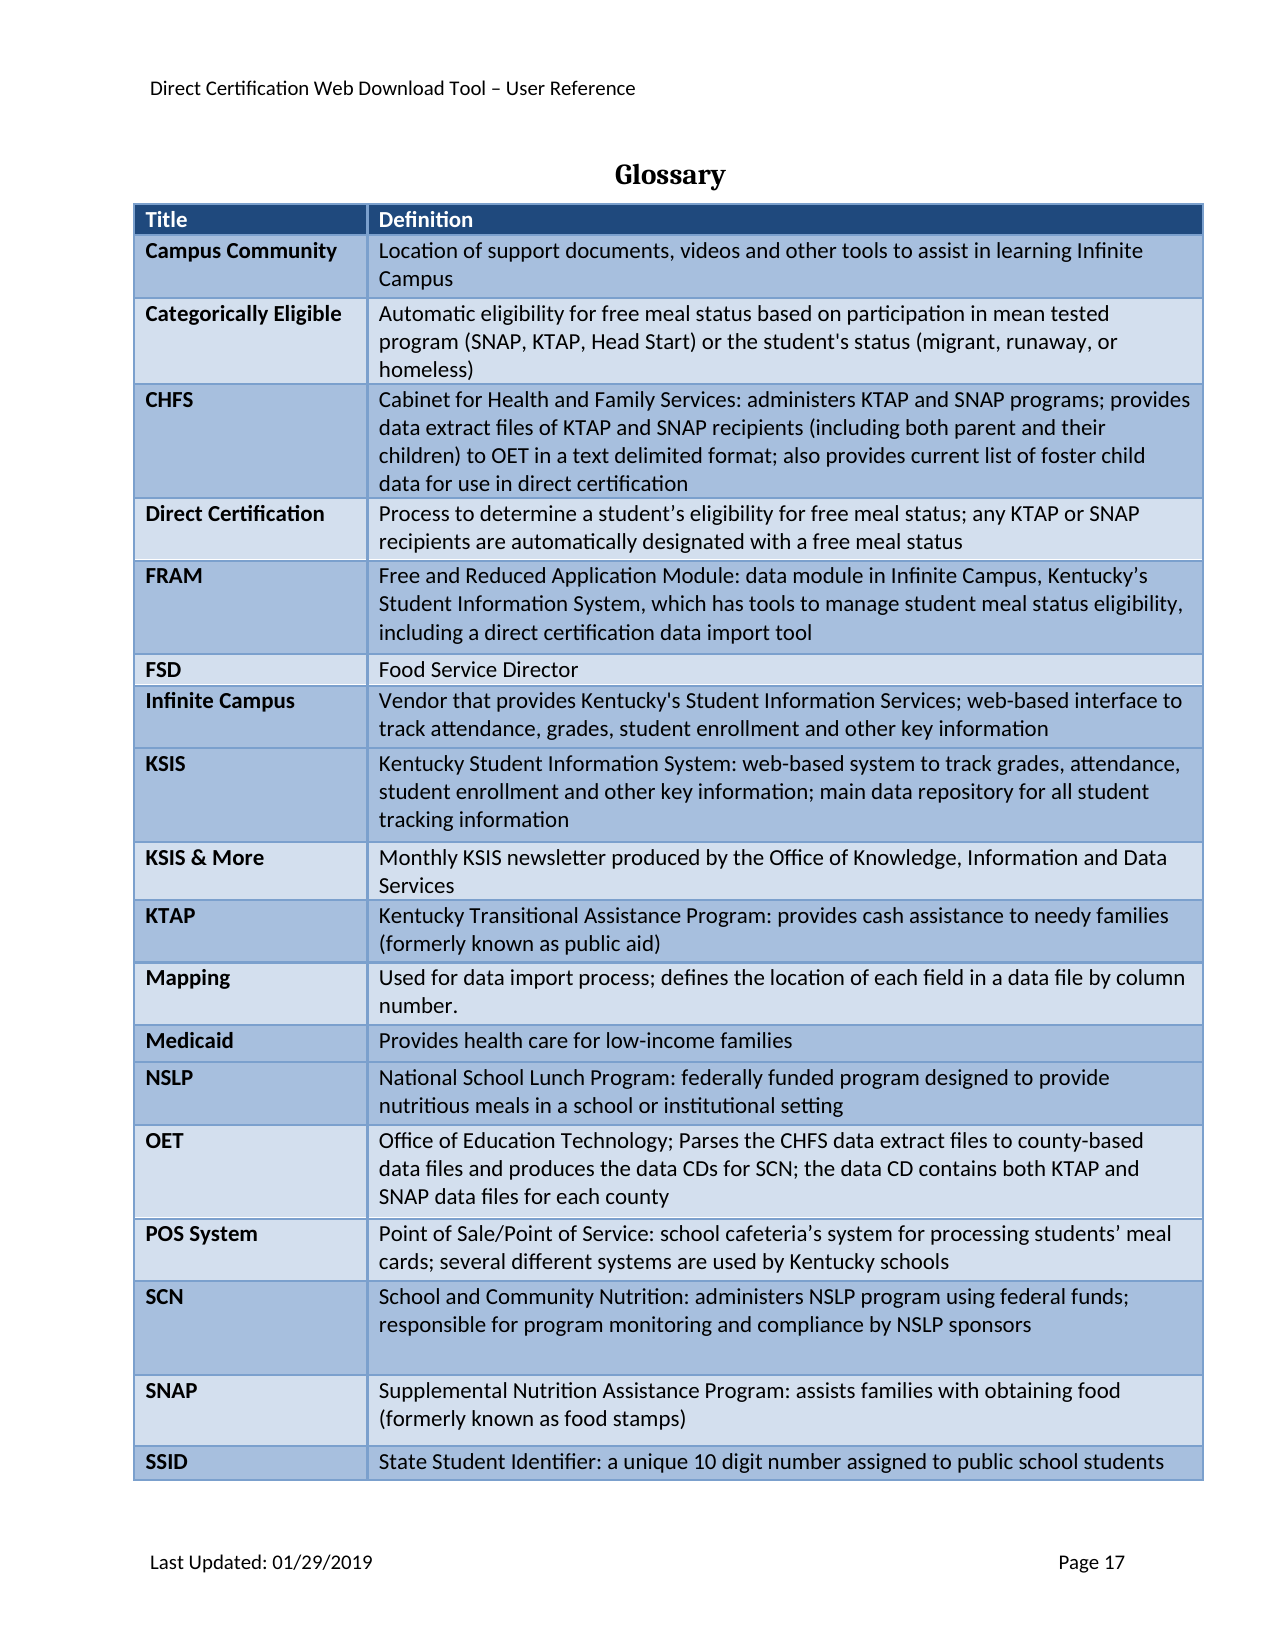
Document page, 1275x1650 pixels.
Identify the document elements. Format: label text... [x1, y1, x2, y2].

table_cell National School Lunch Program: federally funded program designed to provide nutritious meals in a school or institutional setting [369, 1063, 1202, 1124]
table_cell Location of support documents, videos and other tools to assist in learning Infinite Campus [369, 236, 1202, 297]
table_cell KSIS [135, 749, 366, 841]
table_cell Provides health care for low-income families [369, 1026, 1202, 1061]
table_cell SCN [135, 1282, 366, 1374]
table_cell KTAP [135, 901, 366, 961]
table_cell Process to determine a student’s eligibility for free meal status; any KTAP or SNAP recipients are automatically designated with a free meal status [369, 499, 1202, 559]
table_cell Supplemental Nutrition Assistance Program: assists families with obtaining food (formerly known as food stamps) [369, 1376, 1202, 1445]
table_cell SNAP [135, 1376, 366, 1445]
table_cell Office of Education Technology; Parses the CHFS data extract files to county-based data files and produces the data CDs for SCN; the data CD contains both KTAP and SNAP data files for each county [369, 1126, 1202, 1217]
table_cell Cabinet for Health and Family Services: administers KTAP and SNAP programs; provides data extract files of KTAP and SNAP recipients (including both parent and their children) to OET in a text delimited format; also provides current list of foster child data for use in direct certification [369, 385, 1202, 497]
table_cell Mapping [135, 964, 366, 1024]
table_cell Free and Reduced Application Module: data module in Infinite Campus, Kentucky’s Student Information System, which has tools to manage student meal status eligibility, including a direct certification data import tool [369, 562, 1202, 653]
table_cell SSID [135, 1447, 366, 1479]
table_cell OET [135, 1126, 366, 1217]
table_cell Food Service Director [369, 655, 1202, 684]
table_header Title [135, 205, 366, 234]
table_cell Vendor that provides Kentucky's Student Information Services; web-based interface to track attendance, grades, student enrollment and other key information [369, 687, 1202, 747]
table_cell School and Community Nutrition: administers NSLP program using federal funds; responsible for program monitoring and compliance by NSLP sponsors [369, 1282, 1202, 1374]
table_cell Kentucky Transitional Assistance Program: provides cash assistance to needy families (formerly known as public aid) [369, 901, 1202, 961]
table_header Definition [369, 205, 1202, 234]
table_cell Kentucky Student Information System: web-based system to track grades, attendance, student enrollment and other key information; main data repository for all student tracking information [369, 749, 1202, 841]
table_cell State Student Identifier: a unique 10 digit number assigned to public school students [369, 1447, 1202, 1479]
table_cell Campus Community [135, 236, 366, 297]
table_cell Infinite Campus [135, 687, 366, 747]
table_cell Point of Sale/Point of Service: school cafeteria’s system for processing students’ meal cards; several different systems are used by Kentucky schools [369, 1220, 1202, 1280]
table_cell Categorically Eligible [135, 299, 366, 383]
table_cell Used for data import process; defines the location of each field in a data file by column number. [369, 964, 1202, 1024]
table_cell FRAM [135, 562, 366, 653]
table_cell Direct Certification [135, 499, 366, 559]
table_cell Automatic eligibility for free meal status based on participation in mean tested program (SNAP, KTAP, Head Start) or the student's status (migrant, runaway, or homeless) [369, 299, 1202, 383]
table_cell Monthly KSIS newsletter produced by the Office of Knowledge, Information and Data Services [369, 843, 1202, 899]
table_cell POS System [135, 1220, 366, 1280]
table_cell FSD [135, 655, 366, 684]
subtitle Glossary [150, 158, 1191, 192]
table_cell Medicaid [135, 1026, 366, 1061]
table_cell CHFS [135, 385, 366, 497]
table_cell KSIS & More [135, 843, 366, 899]
table_cell NSLP [135, 1063, 366, 1124]
